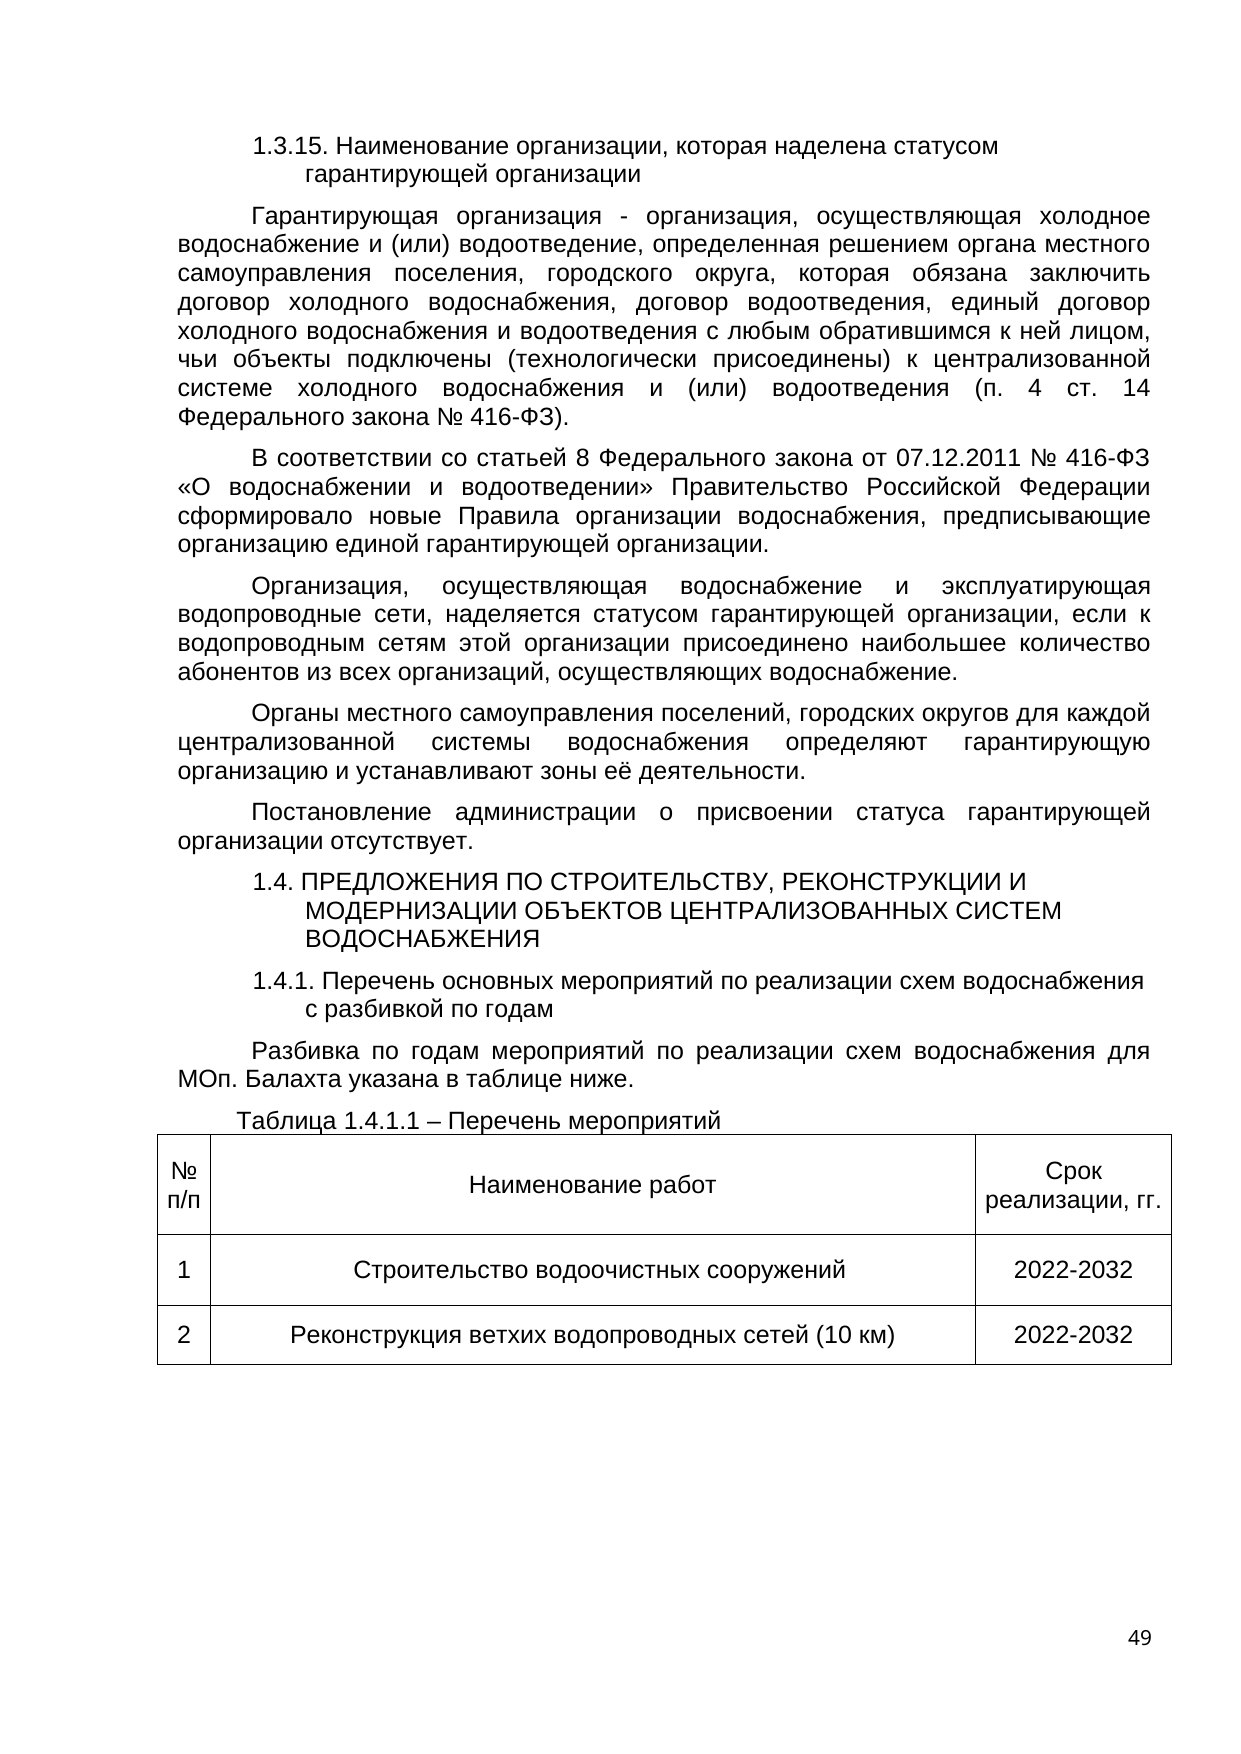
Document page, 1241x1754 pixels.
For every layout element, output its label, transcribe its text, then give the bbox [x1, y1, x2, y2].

text Таблица 1.4.1.1 – Перечень мероприятий [177, 1106, 1152, 1134]
list 1.4.1. Перечень основных мероприятий по реализации схем водоснабжения с разбивкой по годам [252, 966, 1152, 1023]
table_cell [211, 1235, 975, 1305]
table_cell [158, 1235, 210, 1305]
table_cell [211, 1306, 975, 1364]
text Постановление администрации о присвоении статуса гарантирующей организации отсутствует. [177, 797, 1152, 854]
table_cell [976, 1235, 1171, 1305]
text В соответствии со статьей 8 Федерального закона от 07.12.2011 № 416-ФЗ «О водоснабжении и водоотведении» Правительство Российской Федерации сформировало новые Правила организации водоснабжения, предписывающие организацию единой гарантирующей организации. [177, 443, 1152, 558]
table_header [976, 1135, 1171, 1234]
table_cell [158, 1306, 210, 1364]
list 1.3.15. Наименование организации, которая наделена статусом гарантирующей организации [252, 131, 1152, 188]
text Гарантирующая организация - организация, осуществляющая холодное водоснабжение и (или) водоотведение, определенная решением органа местного самоуправления поселения, городского округа, которая обязана заключить договор холодного водоснабжения, договор водоотведения, единый договор холодного водоснабжения и водоотведения с любым обратившимся к ней лицом, чьи объекты подключены (технологически присоединены) к централизованной системе холодного водоснабжения и (или) водоотведения (п. 4 ст. 14 Федерального закона № 416-ФЗ). [177, 201, 1152, 431]
text Организация, осуществляющая водоснабжение и эксплуатирующая водопроводные сети, наделяется статусом гарантирующей организации, если к водопроводным сетям этой организации присоединено наибольшее количество абонентов из всех организаций, осуществляющих водоснабжение. [177, 571, 1152, 686]
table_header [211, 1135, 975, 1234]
text Органы местного самоуправления поселений, городских округов для каждой централизованной системы водоснабжения определяют гарантирующую организацию и устанавливают зоны её деятельности. [177, 698, 1152, 784]
text Разбивка по годам мероприятий по реализации схем водоснабжения для МОп. Балахта указана в таблице ниже. [177, 1036, 1152, 1093]
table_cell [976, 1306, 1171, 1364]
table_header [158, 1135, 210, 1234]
list 1.4. ПРЕДЛОЖЕНИЯ ПО СТРОИТЕЛЬСТВУ, РЕКОНСТРУКЦИИ И МОДЕРНИЗАЦИИ ОБЪЕКТОВ ЦЕНТРАЛИЗОВАННЫХ СИСТЕМ ВОДОСНАБЖЕНИЯ [252, 867, 1152, 953]
